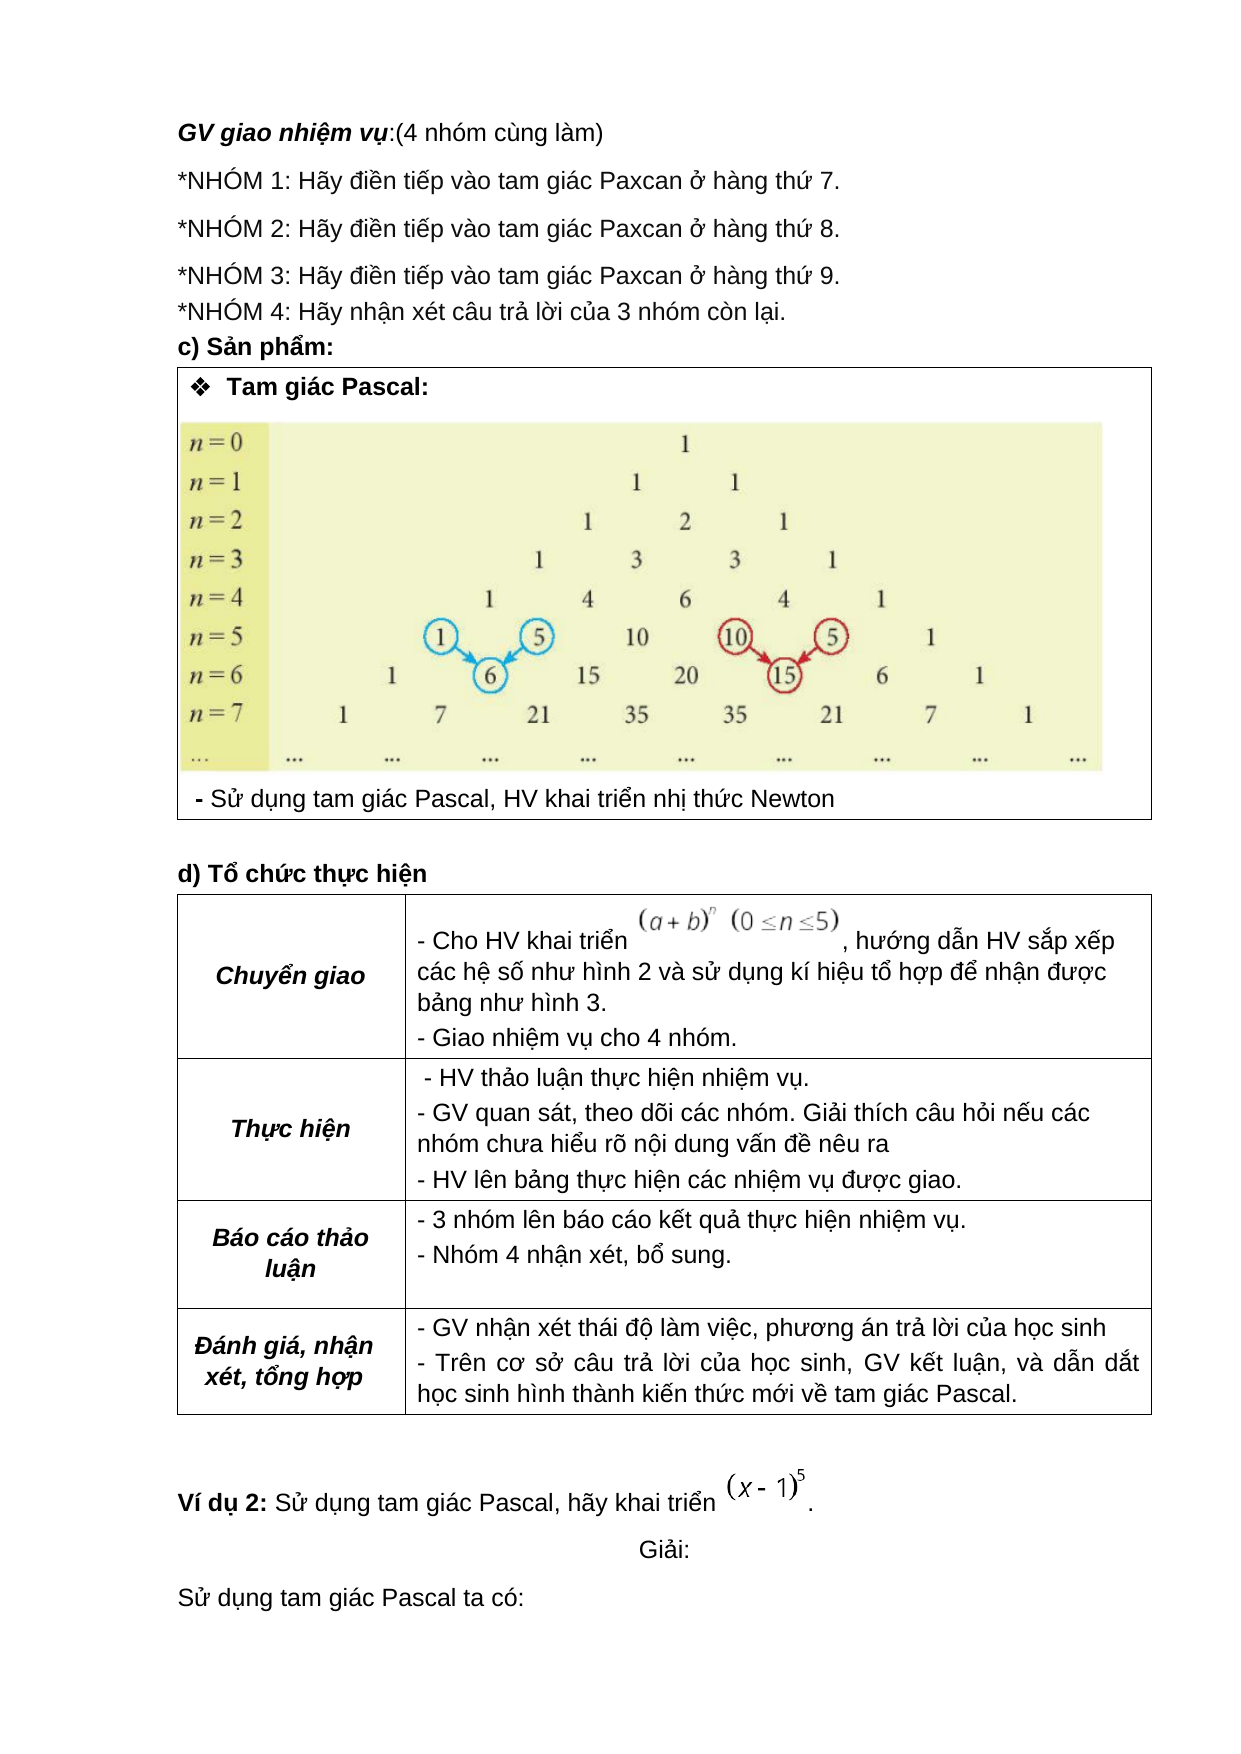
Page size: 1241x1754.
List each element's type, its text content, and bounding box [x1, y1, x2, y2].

table_cell Báo cáo thảo luận [178, 1201, 405, 1308]
text *NHÓM 4: Hãy nhận xét câu trả lời của 3 nhóm còn lại. [177, 296, 1152, 325]
text GV giao nhiệm vụ:(4 nhóm cùng làm) [177, 118, 1152, 147]
table_header Chuyển giao [178, 895, 405, 1058]
text Ví dụ 2: Sử dụng tam giác Pascal, hãy khai triển . [177, 1463, 1152, 1517]
picture [178, 421, 1105, 775]
text *NHÓM 1: Hãy điền tiếp vào tam giác Paxcan ở hàng thứ 7. [177, 166, 1152, 194]
text c) Sản phẩm: [177, 332, 1152, 360]
text *NHÓM 2: Hãy điền tiếp vào tam giác Paxcan ở hàng thứ 8. [177, 213, 1152, 242]
table_cell - GV nhận xét thái độ làm việc, phương án trả lời của học sinh - Trên cơ sở câu trả lời của học sinh, GV kết luận, và dẫn dắt học sinh hình thành kiến thức mới về tam giác Pascal. [406, 1309, 1151, 1414]
text d) Tổ chức thực hiện [177, 859, 1152, 888]
table_cell - HV thảo luận thực hiện nhiệm vụ. - GV quan sát, theo dõi các nhóm. Giải thích câu hỏi nếu các nhóm chưa hiểu rõ nội dung vấn đề nêu ra - HV lên bảng thực hiện các nhiệm vụ được giao. [406, 1059, 1151, 1199]
table_header - Cho HV khai triển , hướng dẫn HV sắp xếp các hệ số như hình 2 và sử dụng kí hiệu tổ hợp để nhận được bảng như hình 3. - Giao nhiệm vụ cho 4 nhóm. [406, 895, 1151, 1058]
text *NHÓM 3: Hãy điền tiếp vào tam giác Paxcan ở hàng thứ 9. [177, 261, 1152, 290]
table_cell Đánh giá, nhận xét, tổng hợp [178, 1309, 405, 1414]
table_cell Thực hiện [178, 1059, 405, 1199]
table_header Tam giác Pascal: - Sử dụng tam giác Pascal, HV khai triển nhị thức Newton [178, 368, 1151, 819]
table_cell - 3 nhóm lên báo cáo kết quả thực hiện nhiệm vụ. - Nhóm 4 nhận xét, bổ sung. [406, 1201, 1151, 1308]
text Sử dụng tam giác Pascal ta có: [177, 1583, 1152, 1612]
text Giải: [177, 1536, 1152, 1564]
